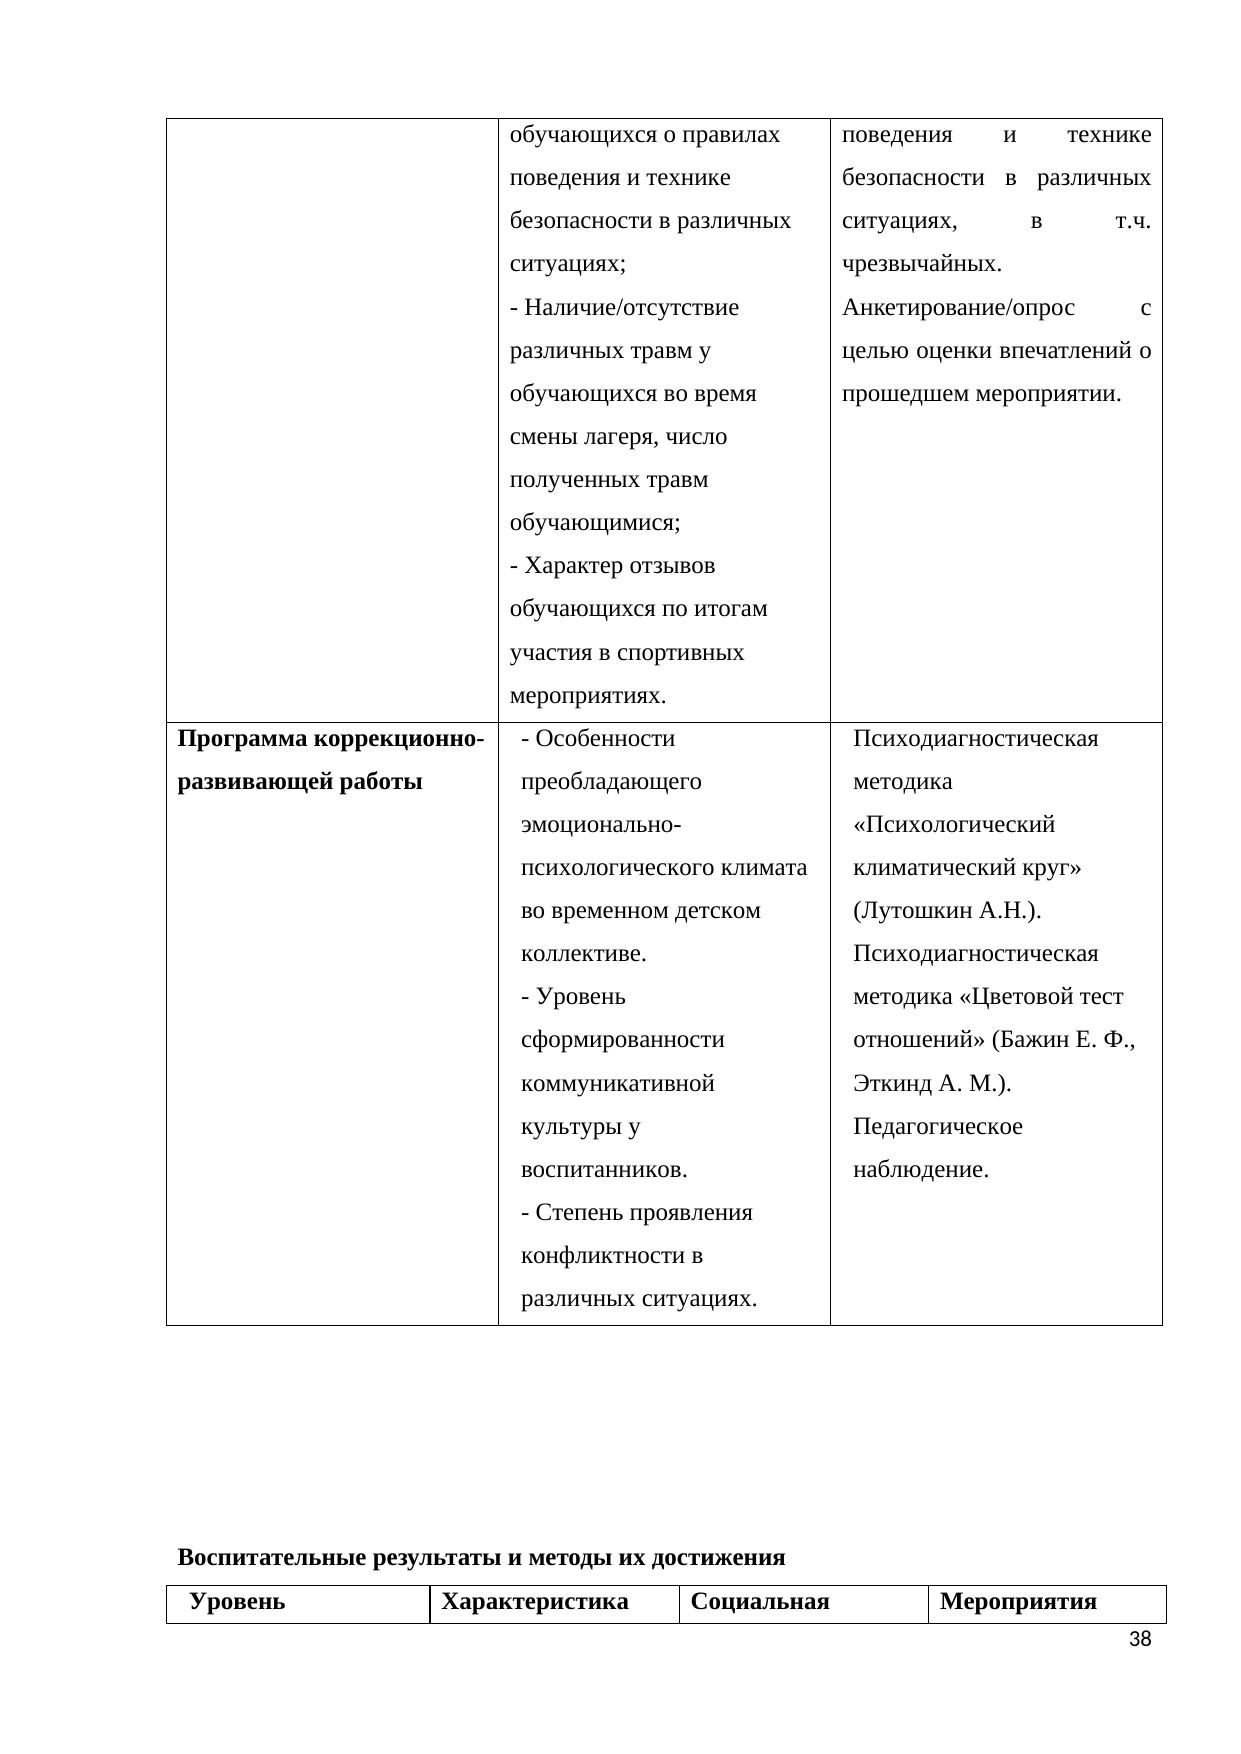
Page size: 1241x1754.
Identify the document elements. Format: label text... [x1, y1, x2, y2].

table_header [929, 1586, 1166, 1623]
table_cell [499, 119, 830, 722]
table_cell Программа коррекционно-развивающей работы [167, 723, 498, 1325]
table_header [167, 1586, 429, 1623]
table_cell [167, 119, 498, 722]
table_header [431, 1586, 679, 1623]
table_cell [831, 119, 1162, 722]
table_cell [499, 723, 830, 1325]
table_cell [831, 723, 1162, 1325]
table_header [680, 1586, 928, 1623]
text Воспитательные результаты и методы их достижения [177, 1542, 1152, 1571]
